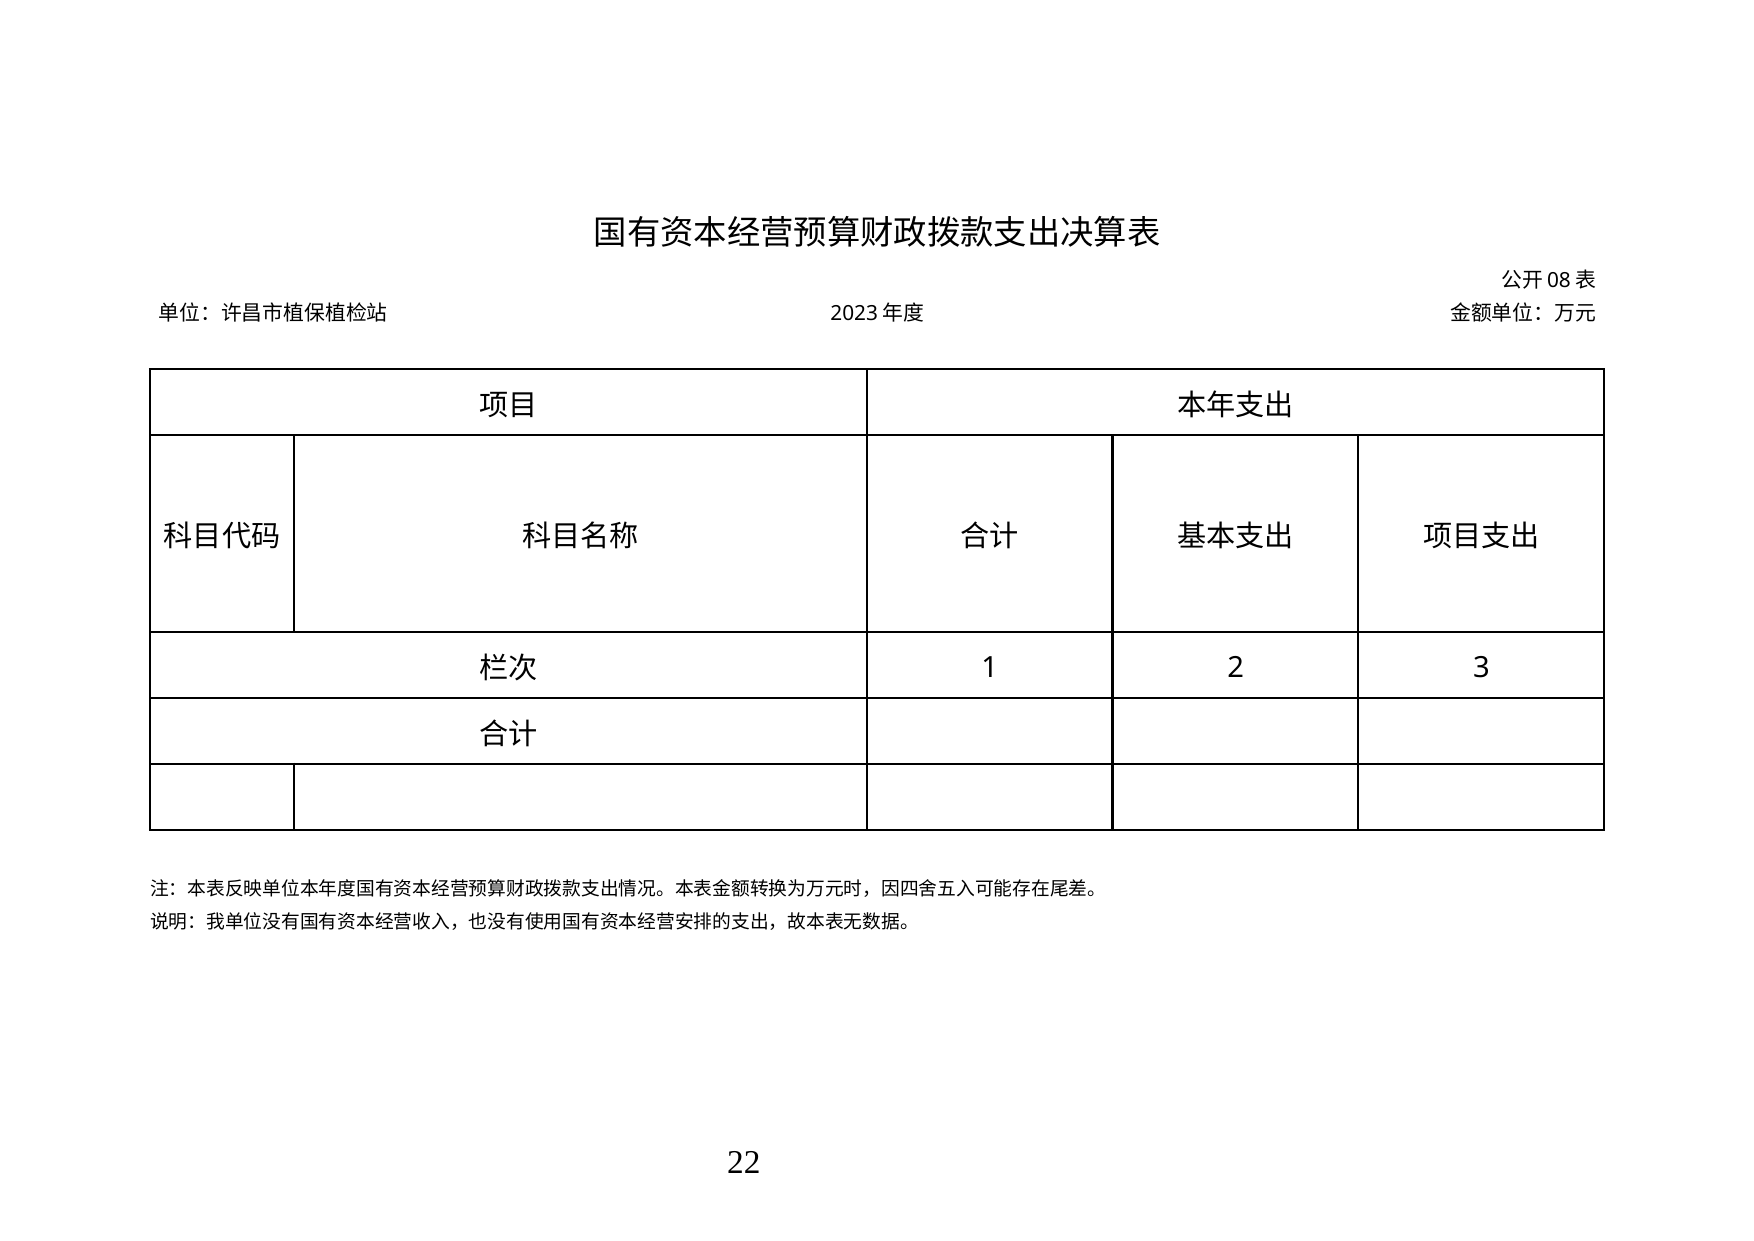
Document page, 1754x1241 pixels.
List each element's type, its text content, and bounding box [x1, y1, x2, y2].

table_cell 合计 [151, 699, 866, 763]
table_cell 项目支出 [1359, 436, 1603, 631]
table_cell [1114, 699, 1357, 763]
table_cell [151, 765, 293, 828]
text 国有资本经营预算财政拨款支出决算表 [150, 198, 1604, 263]
table_header 项目 [151, 370, 866, 434]
table_cell 单位：许昌市植保植检站 [150, 295, 773, 328]
table_cell 科目代码 [151, 436, 293, 631]
table_cell 2023年度 [773, 295, 981, 328]
table_cell 3 [1359, 633, 1603, 697]
table_cell [868, 699, 1111, 763]
table_cell [295, 765, 866, 828]
table_cell [868, 765, 1111, 828]
table_cell 金额单位：万元 [981, 295, 1604, 328]
table_cell [1114, 765, 1357, 828]
table_header 本年支出 [868, 370, 1603, 434]
table_cell [1359, 699, 1603, 763]
text 注：本表反映单位本年度国有资本经营预算财政拨款支出情况。本表金额转换为万元时，因四舍五入可能存在尾差。 [150, 871, 1604, 904]
table_cell 基本支出 [1114, 436, 1357, 631]
table_cell 栏次 [151, 633, 866, 697]
table_cell 科目名称 [295, 436, 866, 631]
table_cell [1359, 765, 1603, 828]
table_header 公开08表 [150, 263, 1604, 295]
table_cell 合计 [868, 436, 1111, 631]
text 说明：我单位没有国有资本经营收入，也没有使用国有资本经营安排的支出，故本表无数据。 [150, 904, 1604, 936]
table_cell 1 [868, 633, 1111, 697]
table_cell 2 [1114, 633, 1357, 697]
